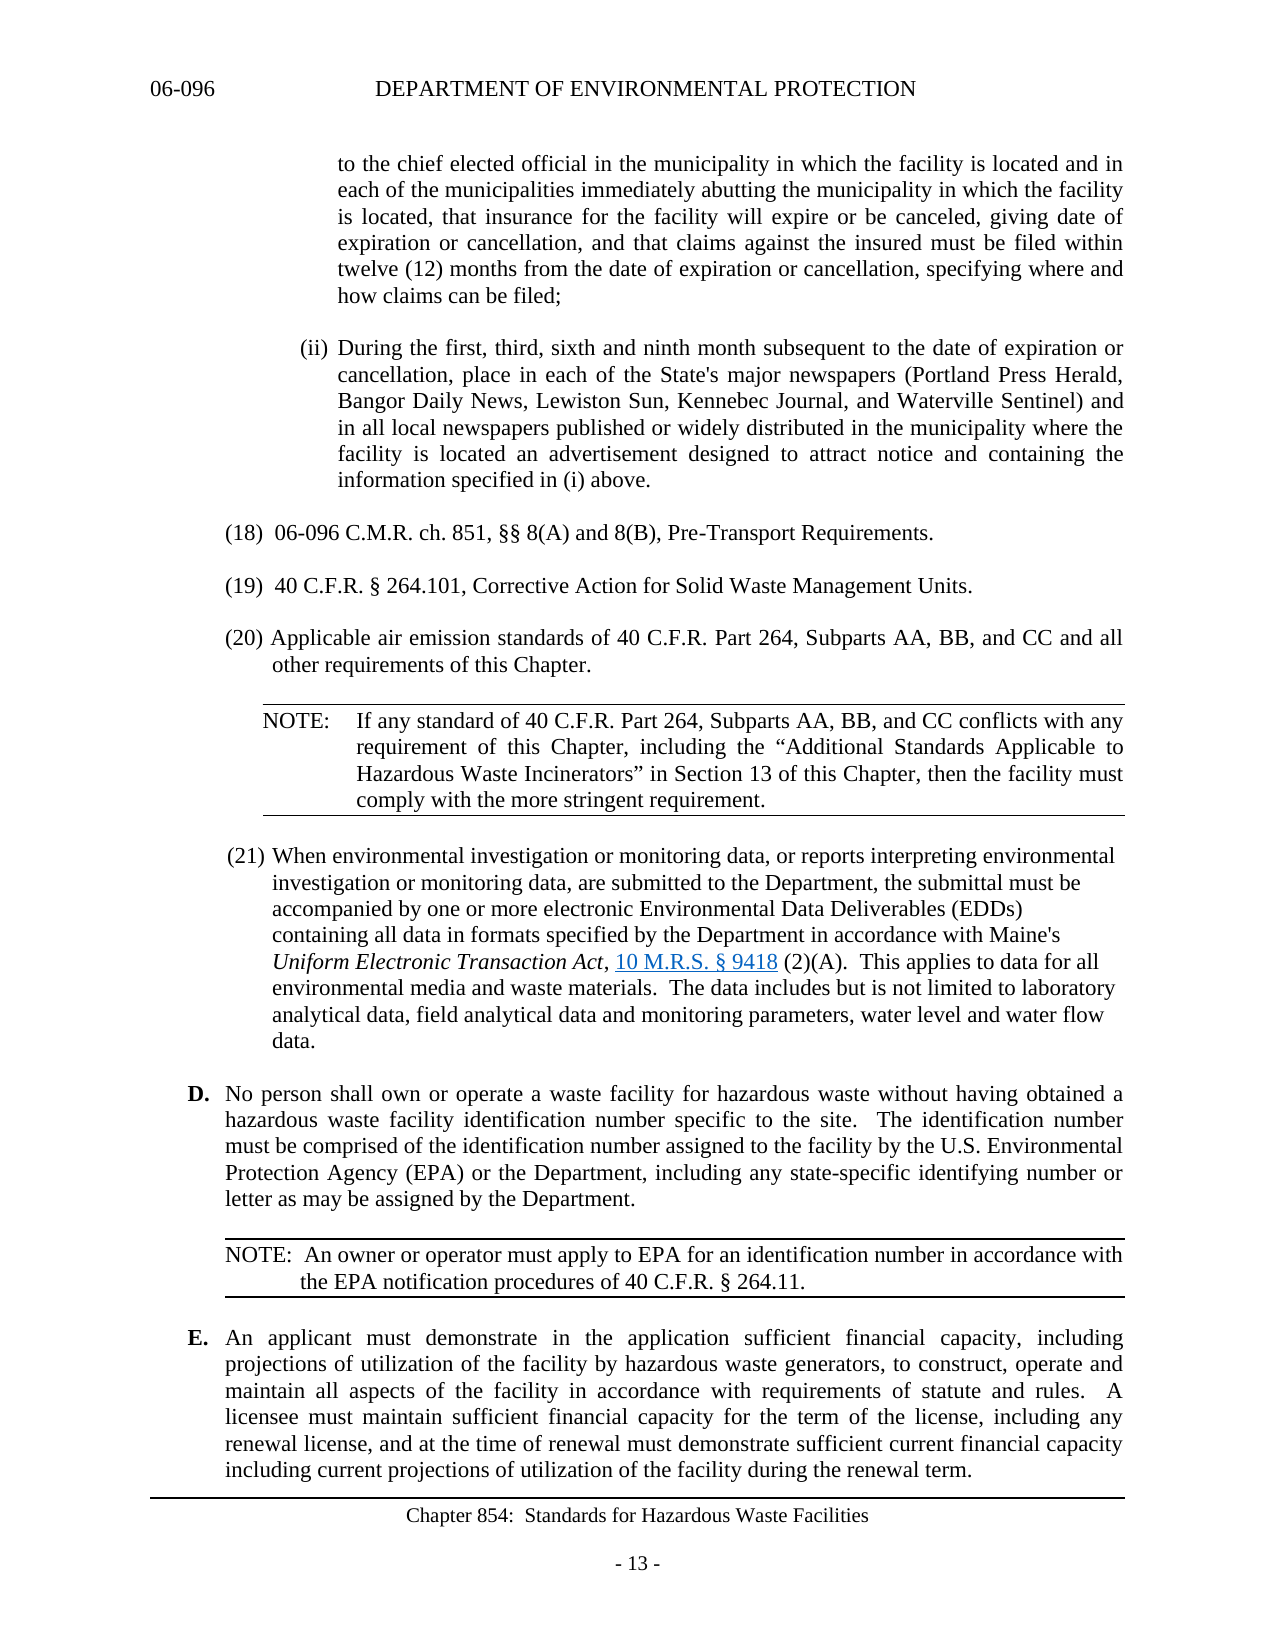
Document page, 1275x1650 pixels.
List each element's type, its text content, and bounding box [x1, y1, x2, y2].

text (ii) During the first, third, sixth and ninth month subsequent to the date of expiration or cancellation, place in each of the State's major newspapers (Portland Press Herald, Bangor Daily News, Lewiston Sun, Kennebec Journal, and Waterville Sentinel) and in all local newspapers published or widely distributed in the municipality where the facility is located an advertisement designed to attract notice and containing the information specified in (i) above. [300, 334, 1125, 493]
text NOTE: If any standard of 40 C.F.R. Part 264, Subparts AA, BB, and CC conflicts with any requirement of this Chapter, including the “Additional Standards Applicable to Hazardous Waste Incinerators” in Section 13 of this Chapter, then the facility must comply with the more stringent requirement. [262, 705, 1125, 816]
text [300, 150, 1125, 308]
text (21) When environmental investigation or monitoring data, or reports interpreting environmental investigation or monitoring data, are submitted to the Department, the submittal must be accompanied by one or more electronic Environmental Data Deliverables (EDDs) containing all data in formats specified by the Department in accordance with Maine's Uniform Electronic Transaction Act, 10 M.R.S. § 9418 (2)(A). This applies to data for all environmental media and waste materials. The data includes but is not limited to laboratory analytical data, field analytical data and monitoring parameters, water level and water flow data. [227, 842, 1125, 1053]
text (19) 40 C.F.R. § 264.101, Corrective Action for Solid Waste Management Units. [225, 572, 1125, 598]
text E. An applicant must demonstrate in the application sufficient financial capacity, including projections of utilization of the facility by hazardous waste generators, to construct, operate and maintain all aspects of the facility in accordance with requirements of statute and rules. A licensee must maintain sufficient financial capacity for the term of the license, including any renewal license, and at the time of renewal must demonstrate sufficient current financial capacity including current projections of utilization of the facility during the renewal term. [187, 1324, 1125, 1482]
text (20) Applicable air emission standards of 40 C.F.R. Part 264, Subparts AA, BB, and CC and all other requirements of this Chapter. [225, 624, 1125, 677]
text NOTE: An owner or operator must apply to EPA for an identification number in accordance with the EPA notification procedures of 40 C.F.R. § 264.11. [225, 1240, 1125, 1296]
text D. No person shall own or operate a waste facility for hazardous waste without having obtained a hazardous waste facility identification number specific to the site. The identification number must be comprised of the identification number assigned to the facility by the U.S. Environmental Protection Agency (EPA) or the Department, including any state-specific identifying number or letter as may be assigned by the Department. [187, 1080, 1125, 1211]
text (18) 06-096 C.M.R. ch. 851, §§ 8(A) and 8(B), Pre-Transport Requirements. [225, 519, 1125, 545]
